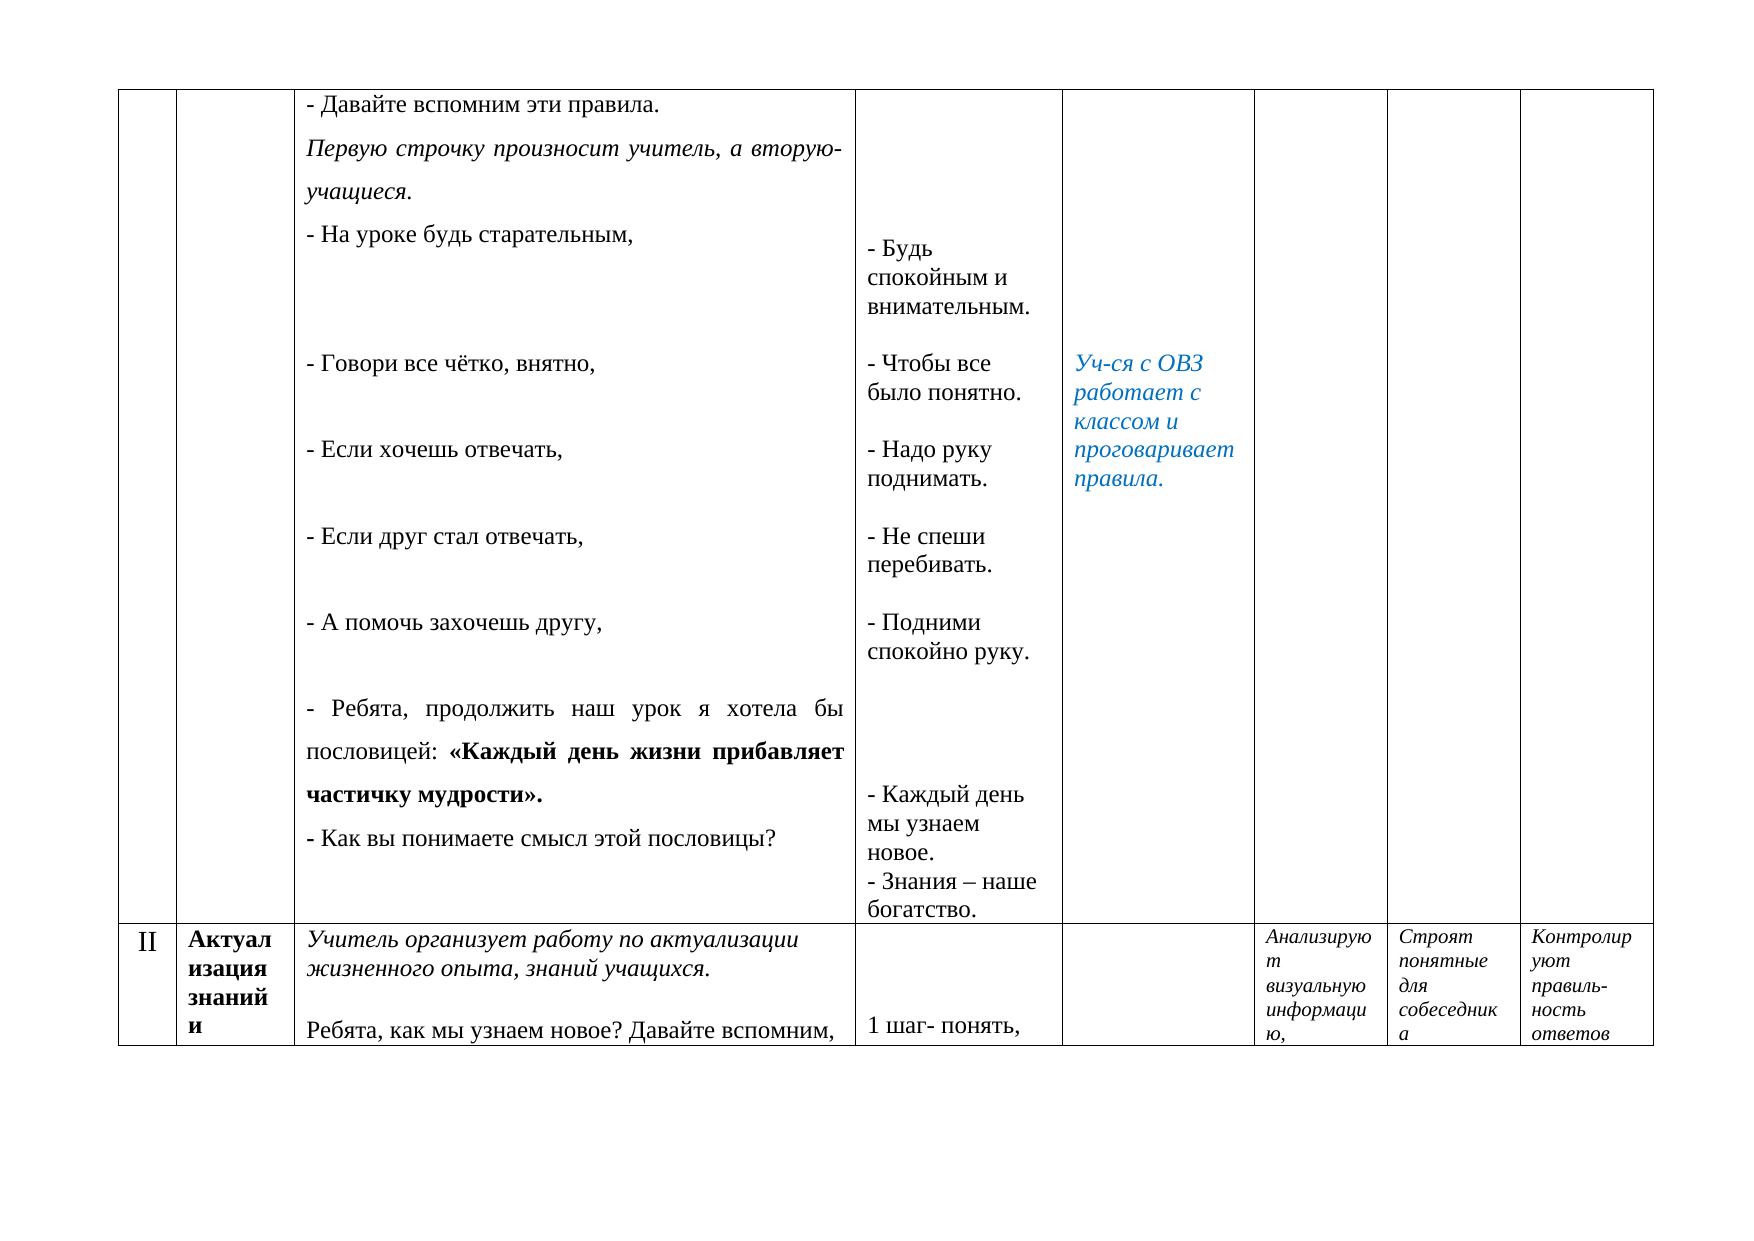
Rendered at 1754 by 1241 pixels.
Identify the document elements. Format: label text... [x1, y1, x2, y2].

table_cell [856, 924, 1062, 1045]
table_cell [856, 90, 1062, 923]
table_cell I [119, 90, 176, 923]
table_cell II [119, 924, 176, 1045]
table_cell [1388, 924, 1520, 1045]
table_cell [1255, 90, 1387, 923]
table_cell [177, 924, 294, 1045]
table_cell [295, 90, 855, 923]
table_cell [1521, 924, 1653, 1045]
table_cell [1255, 924, 1387, 1045]
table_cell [177, 90, 294, 923]
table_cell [295, 924, 855, 1045]
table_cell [1388, 90, 1520, 923]
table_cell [1521, 90, 1653, 923]
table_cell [1063, 924, 1254, 1045]
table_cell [1063, 90, 1254, 923]
